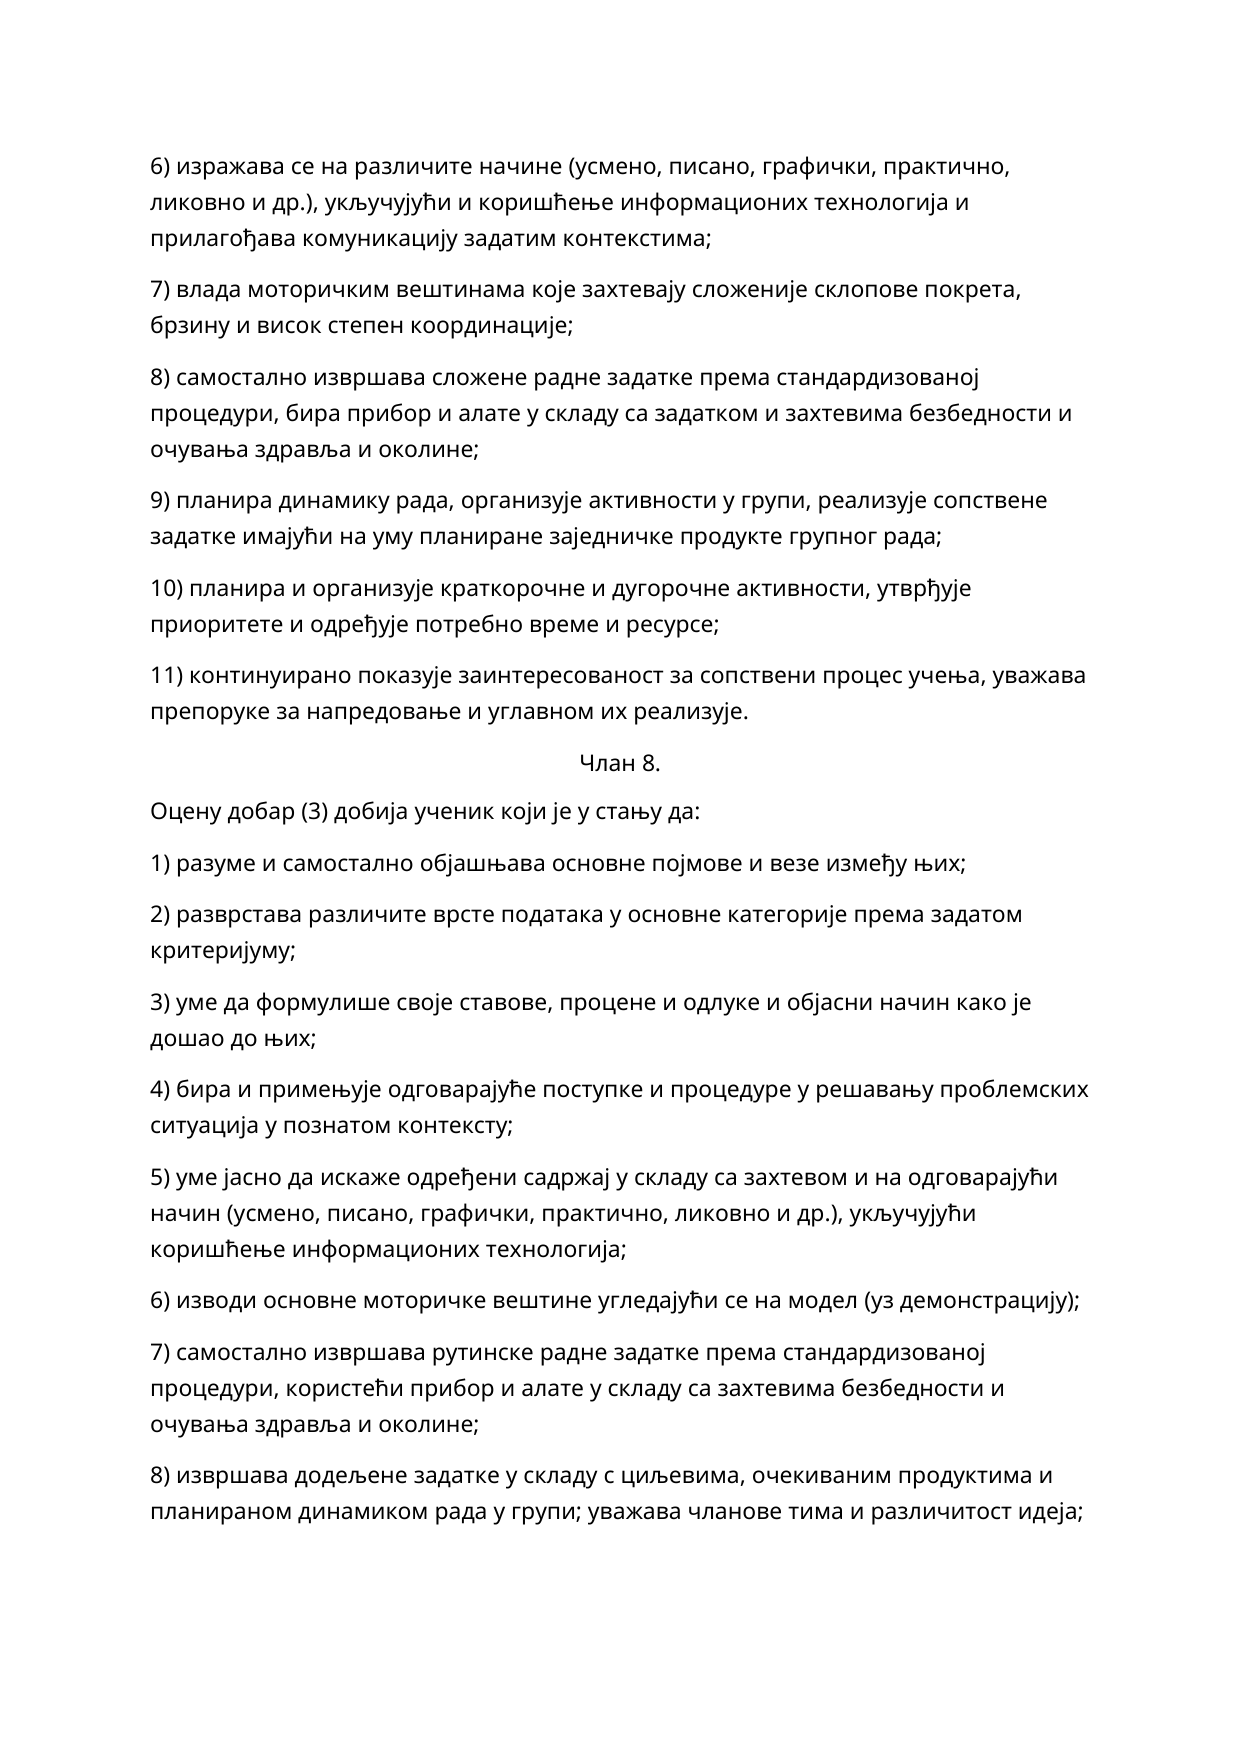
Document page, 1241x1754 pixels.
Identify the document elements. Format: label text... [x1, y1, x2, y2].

text 8) самостално извршава сложене радне задатке према стандардизованој процедури, бира прибор и алате у складу са задатком и захтевима безбедности и очувања здравља и околине; [150, 361, 1090, 464]
text 4) бира и примењује одговарајуће поступке и процедуре у решавању проблемских ситуација у познатом контексту; [150, 1073, 1090, 1141]
text 6) изражава се на различите начине (усмено, писано, графички, практично, ликовно и др.), укључујући и коришћење информационих технологија и прилагођава комуникацију задатим контекстима; [150, 150, 1090, 253]
text 8) извршава додељене задатке у складу с циљевима, очекиваним продуктима и планираном динамиком рада у групи; уважава чланове тима и различитост идеја; [150, 1459, 1090, 1527]
text Оцену добар (3) добија ученик који је у стању да: [150, 795, 1090, 827]
text 6) изводи основне моторичке вештине угледајући се на модел (уз демонстрацију); [150, 1284, 1090, 1316]
text 7) самостално извршава рутинске радне задатке према стандардизованој процедури, користећи прибор и алате у складу са захтевима безбедности и очувања здравља и околине; [150, 1336, 1090, 1439]
text 7) влада моторичким вештинама које захтевају сложеније склопове покрета, брзину и висок степен координације; [150, 273, 1090, 341]
text 9) планира динамику рада, организује активности у групи, реализује сопствене задатке имајући на уму планиране заједничке продукте групног рада; [150, 484, 1090, 552]
text 2) разврстава различите врсте података у основне категорије према задатом критеријуму; [150, 898, 1090, 966]
text Члан 8. [150, 747, 1090, 778]
text 1) разуме и самостално објашњава основне појмове и везе између њих; [150, 847, 1090, 878]
text 3) уме да формулише своје ставове, процене и одлуке и објасни начин како је дошао до њих; [150, 986, 1090, 1053]
text 5) уме јасно да искаже одређени садржај у складу са захтевом и на одговарајући начин (усмено, писано, графички, практично, ликовно и др.), укључујући коришћење информационих технологија; [150, 1161, 1090, 1264]
text 10) планира и организује краткорочне и дугорочне активности, утврђује приоритете и одређује потребно време и ресурсе; [150, 572, 1090, 639]
text 11) континуирано показује заинтересованост за сопствени процес учења, уважава препоруке за напредовање и углавном их реализује. [150, 659, 1090, 727]
